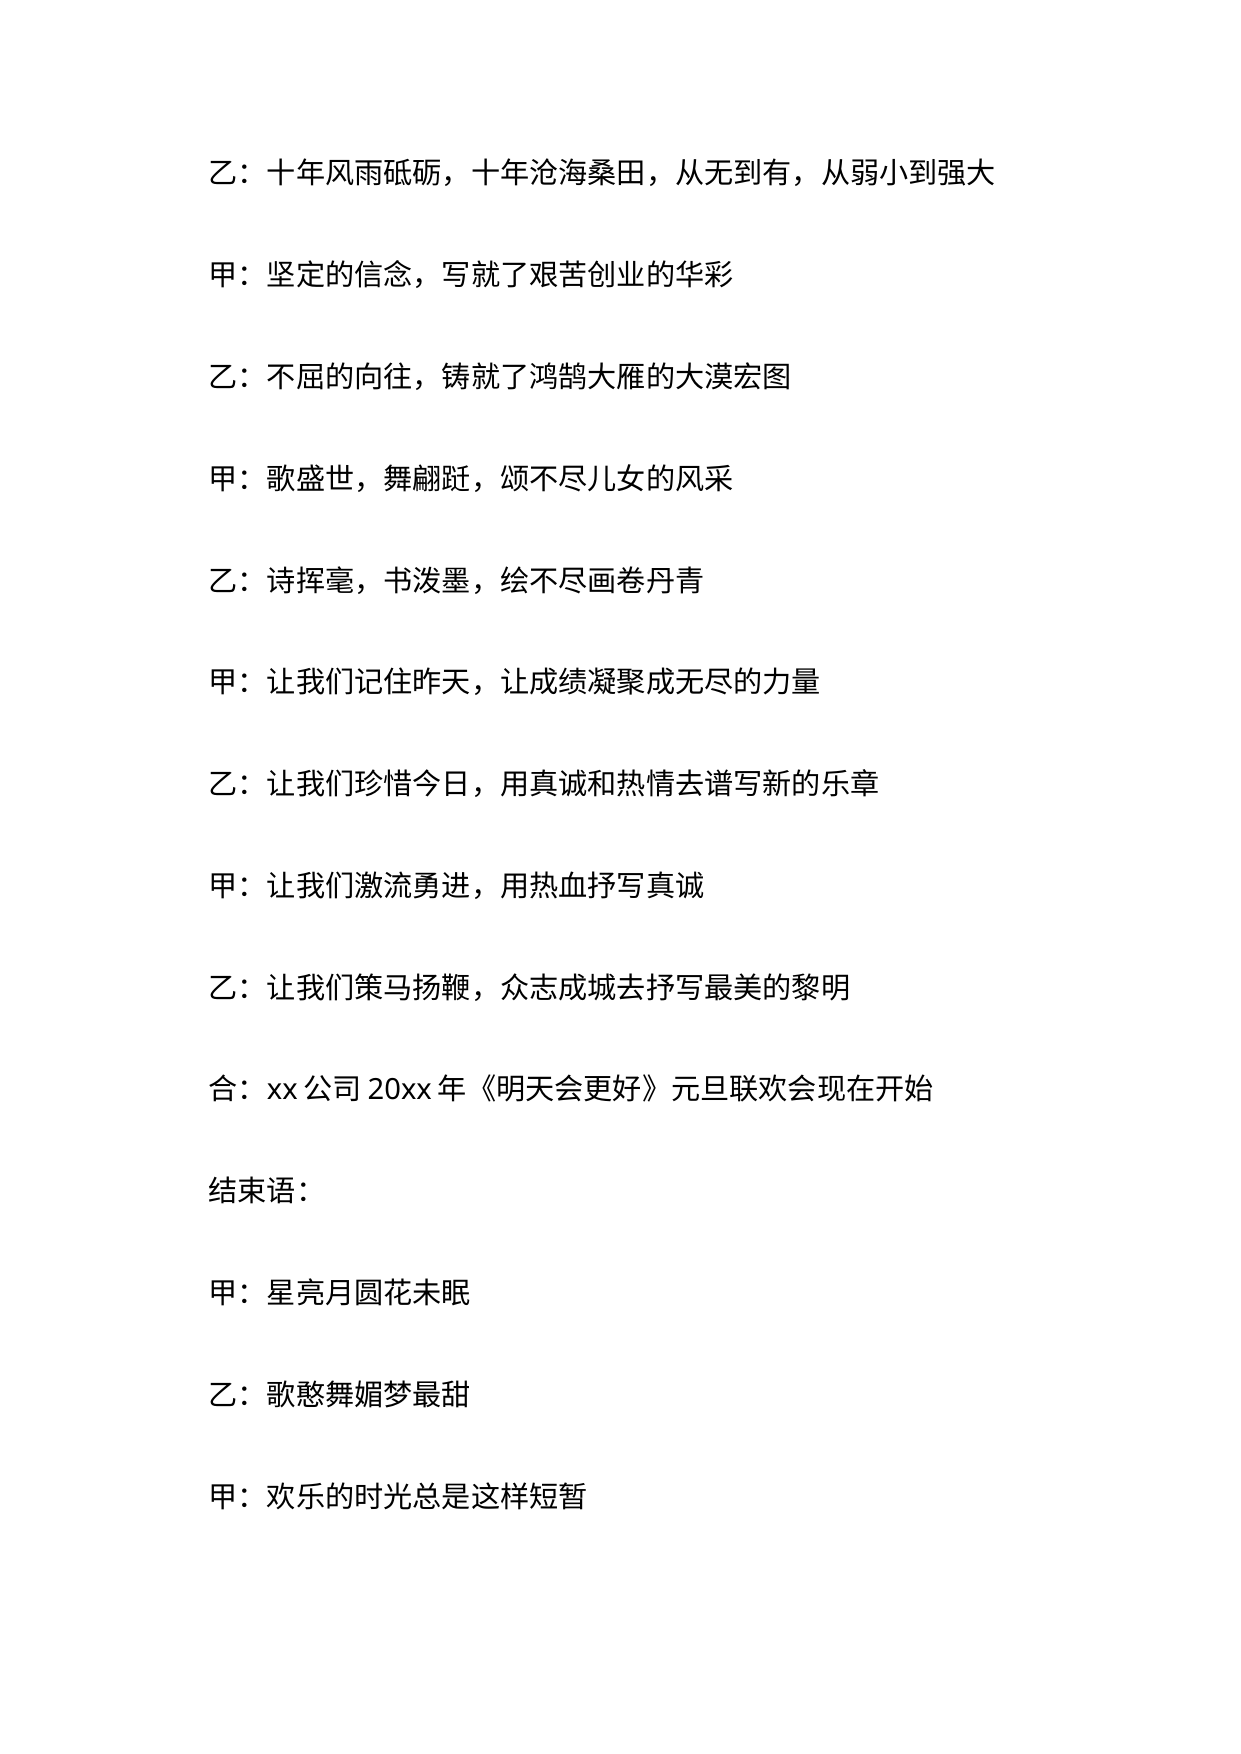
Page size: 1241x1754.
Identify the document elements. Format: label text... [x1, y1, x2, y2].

text 甲：星亮月圆花未眠 [150, 1270, 1090, 1312]
text 乙：让我们珍惜今日，用真诚和热情去谱写新的乐章 [150, 761, 1090, 803]
text 甲：歌盛世，舞翩跹，颂不尽儿女的风采 [150, 455, 1090, 498]
text 合：xx公司20xx年《明天会更好》元旦联欢会现在开始 [150, 1066, 1090, 1108]
text 甲：让我们激流勇进，用热血抒写真诚 [150, 862, 1090, 905]
text 乙：不屈的向往，铸就了鸿鹄大雁的大漠宏图 [150, 353, 1090, 396]
text 乙：十年风雨砥砺，十年沧海桑田，从无到有，从弱小到强大 [150, 150, 1090, 192]
text 甲：坚定的信念，写就了艰苦创业的华彩 [150, 252, 1090, 294]
text 甲：欢乐的时光总是这样短暂 [150, 1473, 1090, 1516]
text 乙：诗挥毫，书泼墨，绘不尽画卷丹青 [150, 557, 1090, 599]
text 结束语： [150, 1168, 1090, 1210]
text 乙：歌憨舞媚梦最甜 [150, 1371, 1090, 1414]
text 甲：让我们记住昨天，让成绩凝聚成无尽的力量 [150, 659, 1090, 701]
text 乙：让我们策马扬鞭，众志成城去抒写最美的黎明 [150, 964, 1090, 1006]
